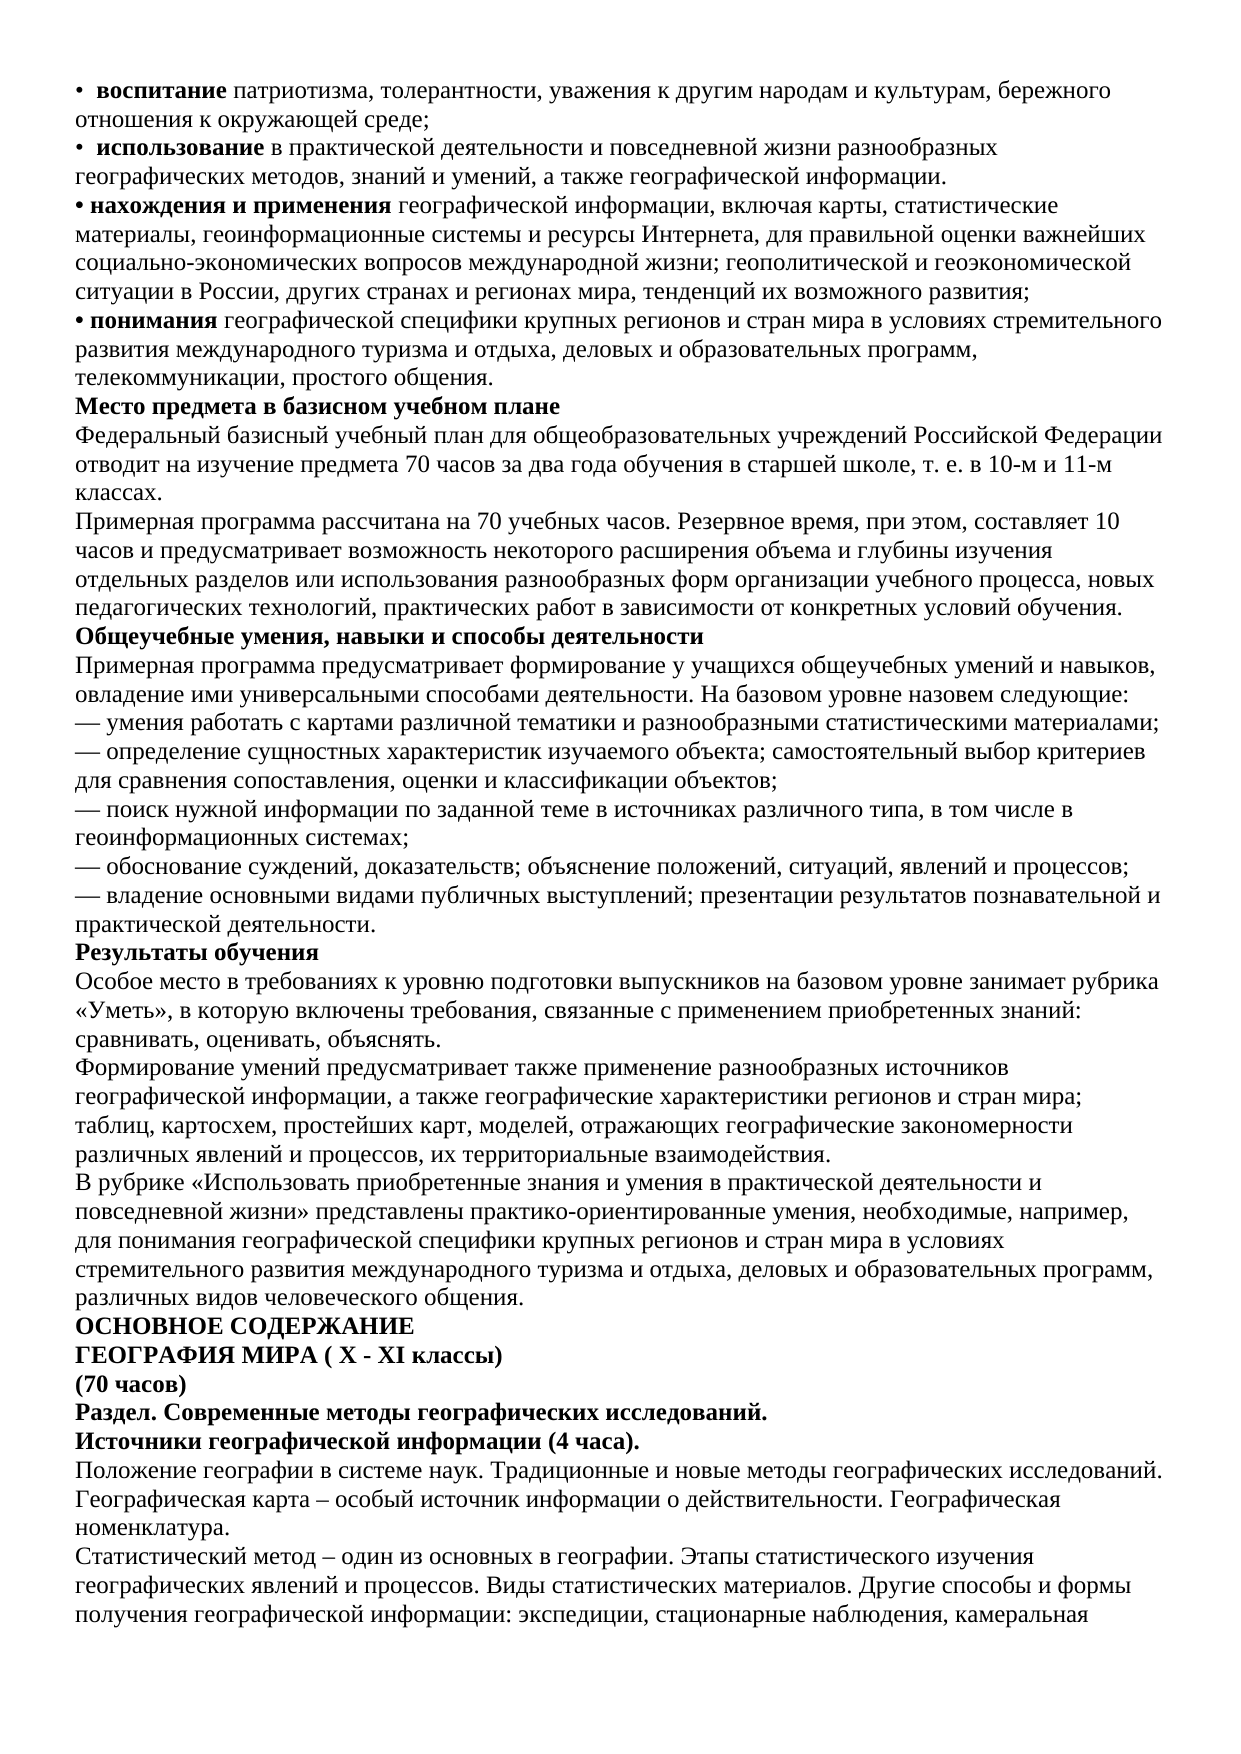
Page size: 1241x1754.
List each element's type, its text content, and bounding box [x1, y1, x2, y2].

text — владение основными видами публичных выступлений; презентации результатов познавательной и практической деятельности. [75, 880, 1165, 937]
text Результаты обучения [75, 937, 1165, 966]
text Примерная программа предусматривает формирование у учащихся общеучебных умений и навыков, овладение ими универсальными способами деятельности. На базовом уровне назовем следующие: [75, 650, 1165, 707]
text Примерная программа рассчитана на 70 учебных часов. Резервное время, при этом, составляет 10 часов и предусматривает возможность некоторого расширения объема и глубины изучения отдельных разделов или использования разнообразных форм организации учебного процесса, новых педагогических технологий, практических работ в зависимости от конкретных условий обучения. [75, 506, 1165, 621]
text • использование в практической деятельности и повседневной жизни разнообразных географических методов, знаний и умений, а также географической информации. [75, 132, 1165, 190]
text ОСНОВНОЕ СОДЕРЖАНИЕ [75, 1311, 1165, 1340]
text — поиск нужной информации по заданной теме в источниках различного типа, в том числе в геоинформационных системах; [75, 794, 1165, 851]
text • нахождения и применения географической информации, включая карты, статистические материалы, геоинформационные системы и ресурсы Интернета, для правильной оценки важнейших социально-экономических вопросов международной жизни; геополитической и геоэкономической ситуации в России, других странах и регионах мира, тенденций их возможного развития; [75, 190, 1165, 305]
text Общеучебные умения, навыки и способы деятельности [75, 621, 1165, 650]
text — обоснование суждений, доказательств; объяснение положений, ситуаций, явлений и процессов; [75, 851, 1165, 880]
text Раздел. Современные методы географических исследований. [75, 1397, 1165, 1426]
text — умения работать с картами различной тематики и разнообразными статистическими материалами; [75, 707, 1165, 736]
text Особое место в требованиях к уровню подготовки выпускников на базовом уровне занимает рубрика «Уметь», в которую включены требования, связанные с применением приобретенных знаний: сравнивать, оценивать, объяснять. [75, 966, 1165, 1052]
text — определение сущностных характеристик изучаемого объекта; самостоятельный выбор критериев для сравнения сопоставления, оценки и классификации объектов; [75, 736, 1165, 794]
text • воспитание патриотизма, толерантности, уважения к другим народам и культурам, бережного отношения к окружающей среде; [75, 75, 1165, 132]
text Формирование умений предусматривает также применение разнообразных источников географической информации, а также географические характеристики регионов и стран мира; таблиц, картосхем, простейших карт, моделей, отражающих географические закономерности различных явлений и процессов, их территориальные взаимодействия. [75, 1052, 1165, 1167]
text Федеральный базисный учебный план для общеобразовательных учреждений Российской Федерации отводит на изучение предмета 70 часов за два года обучения в старшей школе, т. е. в 10-м и 11-м классах. [75, 420, 1165, 506]
text Место предмета в базисном учебном плане [75, 391, 1165, 420]
text (70 часов) [75, 1369, 1165, 1397]
text • понимания географической специфики крупных регионов и стран мира в условиях стремительного развития международного туризма и отдыха, деловых и образовательных программ, телекоммуникации, простого общения. [75, 305, 1165, 391]
text ГЕОГРАФИЯ МИРА ( X - XI классы) [75, 1340, 1165, 1369]
text Положение географии в системе наук. Традиционные и новые методы географических исследований. Географическая карта – особый источник информации о действительности. Географическая номенклатура. [75, 1455, 1165, 1541]
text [75, 1541, 1165, 1627]
text В рубрике «Использовать приобретенные знания и умения в практической деятельности и повседневной жизни» представлены практико-ориентированные умения, необходимые, например, для понимания географической специфики крупных регионов и стран мира в условиях стремительного развития международного туризма и отдыха, деловых и образовательных программ, различных видов человеческого общения. [75, 1167, 1165, 1311]
text Источники географической информации (4 часа). [75, 1426, 1165, 1455]
